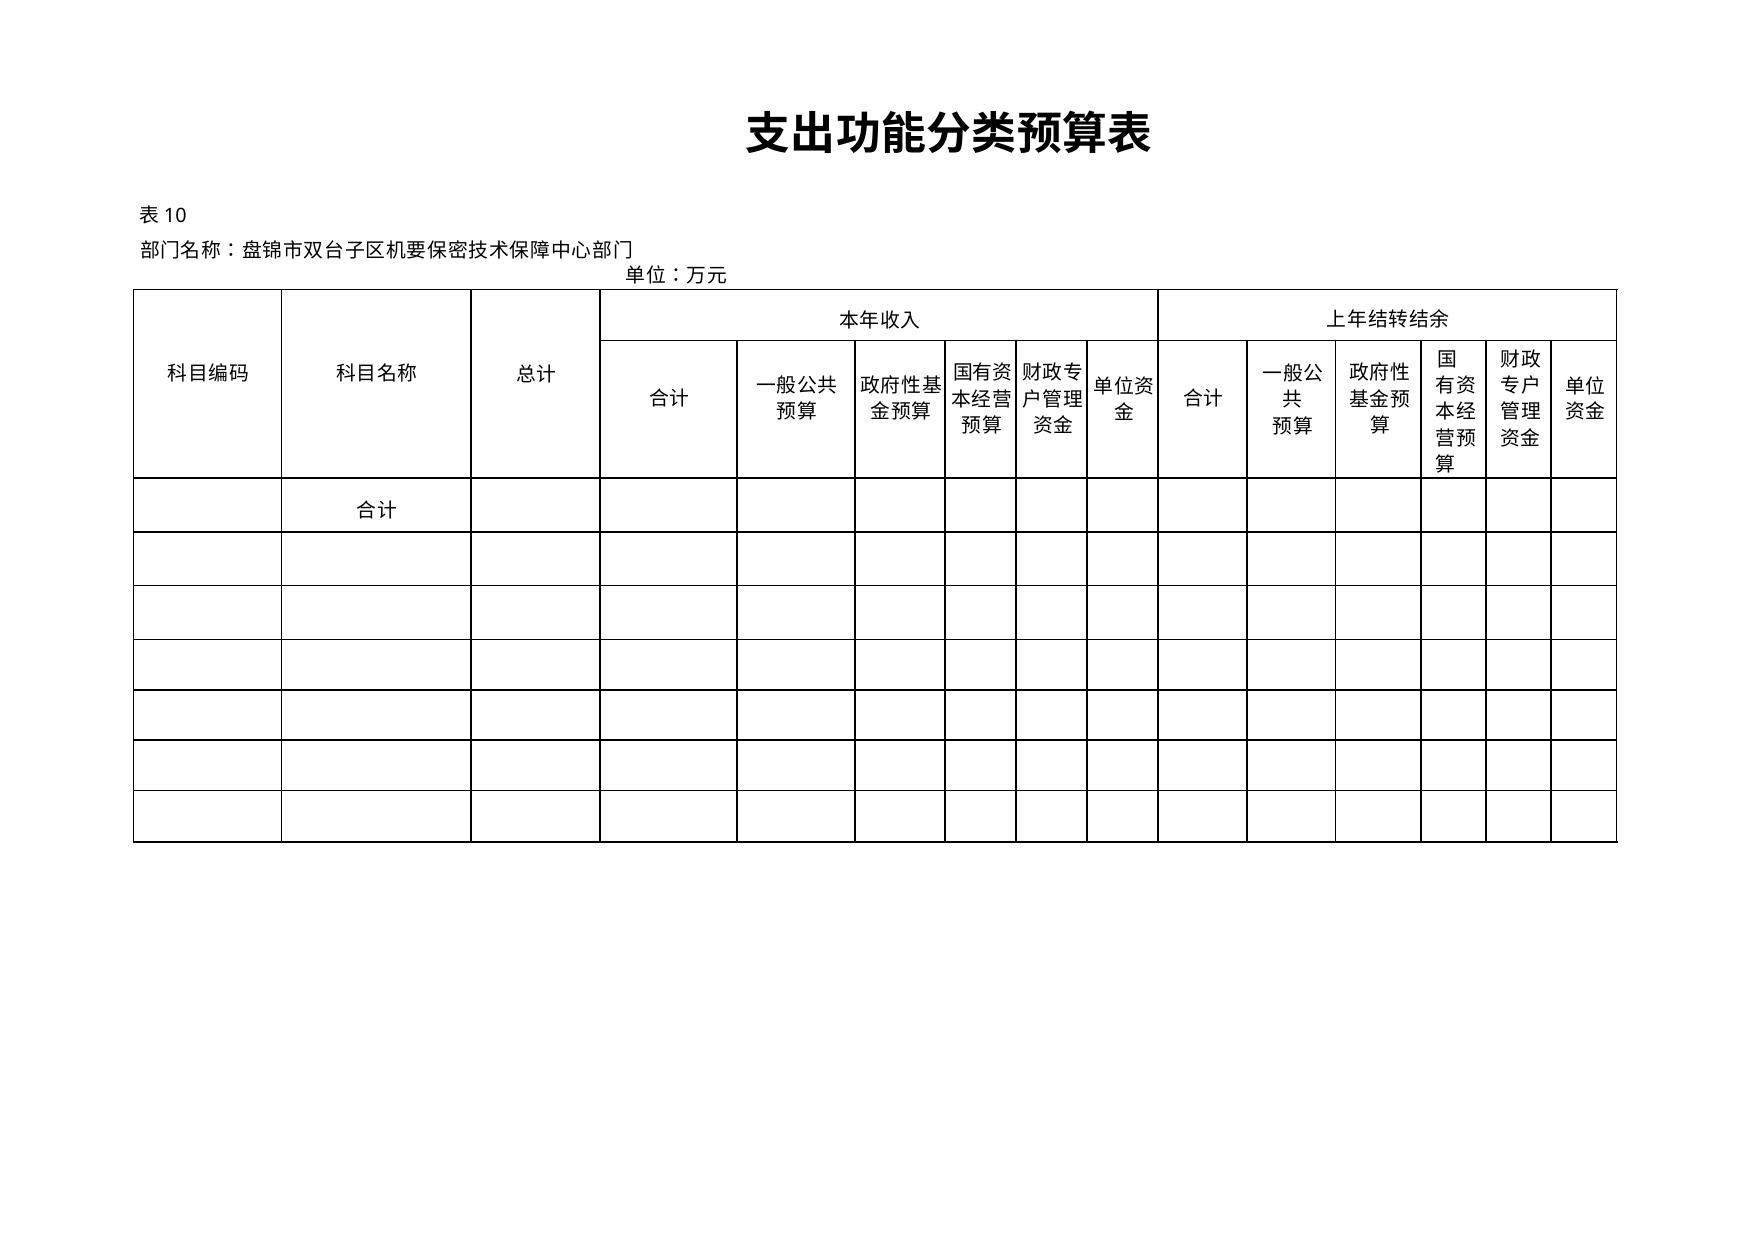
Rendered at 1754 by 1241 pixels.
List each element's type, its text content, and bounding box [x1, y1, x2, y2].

table_cell [601, 533, 736, 585]
table_cell [601, 586, 736, 638]
table_cell [1422, 640, 1485, 689]
table_cell [946, 691, 1015, 739]
table_cell [134, 741, 281, 790]
table_cell [738, 691, 854, 739]
table_cell [1552, 791, 1616, 841]
table_cell [134, 586, 281, 638]
text 部门名称：盘锦市双台子区机要保密技术保障中心部门 单位：万元 [140, 236, 1618, 288]
table_cell [134, 691, 281, 739]
table_cell [1552, 640, 1616, 689]
table_cell [1159, 691, 1246, 739]
table_cell [738, 479, 854, 531]
table_header 上年结转结余 [1159, 290, 1616, 340]
table_cell 一般公共 预算 [1248, 341, 1335, 477]
table_cell [134, 479, 281, 531]
table_cell [1088, 640, 1157, 689]
table_cell [1088, 533, 1157, 585]
table_header 科目编码 [134, 290, 281, 477]
table_cell [472, 640, 599, 689]
table_cell 合计 [601, 341, 736, 477]
table_cell [856, 741, 944, 790]
table_cell [1159, 533, 1246, 585]
table_cell [1159, 741, 1246, 790]
table_cell [1248, 640, 1335, 689]
table_cell [856, 640, 944, 689]
table_cell [1088, 479, 1157, 531]
table_cell 国有资本经营预算 [1422, 341, 1485, 477]
table_cell [1422, 741, 1485, 790]
text 支出功能分类预算表 [745, 104, 1618, 161]
table_cell [282, 791, 470, 841]
table_cell [1487, 691, 1550, 739]
table_cell [1552, 586, 1616, 638]
table_cell [134, 640, 281, 689]
table_cell [1487, 586, 1550, 638]
table_cell [738, 586, 854, 638]
table_cell [1422, 586, 1485, 638]
table_cell [1248, 691, 1335, 739]
table_cell [1552, 533, 1616, 585]
table_cell [601, 640, 736, 689]
table_cell [472, 741, 599, 790]
table_cell [1336, 741, 1420, 790]
table_cell [1336, 791, 1420, 841]
table_cell [856, 791, 944, 841]
table_cell [1159, 640, 1246, 689]
table_cell [1017, 586, 1086, 638]
table_cell [1487, 791, 1550, 841]
table_cell [1336, 586, 1420, 638]
table_cell [601, 791, 736, 841]
table_cell [946, 479, 1015, 531]
table_cell [282, 691, 470, 739]
table_cell [856, 586, 944, 638]
table_cell [472, 586, 599, 638]
table_cell [946, 533, 1015, 585]
table_cell [601, 741, 736, 790]
table_cell 单位资金 [1552, 341, 1616, 477]
table_cell [601, 691, 736, 739]
table_cell [1088, 586, 1157, 638]
table_cell [472, 479, 599, 531]
table_cell [472, 691, 599, 739]
table_cell 政府性 基金预 算 [1336, 341, 1420, 477]
table_cell [282, 640, 470, 689]
table_cell [856, 479, 944, 531]
table_cell 合计 [282, 479, 470, 531]
table_cell 政府性基金预算 [856, 341, 944, 477]
table_cell [1088, 791, 1157, 841]
table_cell [1336, 533, 1420, 585]
table_cell [738, 791, 854, 841]
table_cell [134, 533, 281, 585]
table_header 科目名称 [282, 290, 470, 477]
table_cell [1336, 479, 1420, 531]
table_cell [1248, 479, 1335, 531]
table_cell [1017, 479, 1086, 531]
table_cell [1017, 640, 1086, 689]
table_cell [1017, 741, 1086, 790]
table_cell [856, 691, 944, 739]
table_cell 一般公共预算 [738, 341, 854, 477]
table_cell [1422, 479, 1485, 531]
table_header 总计 [472, 290, 599, 477]
table_cell [1487, 479, 1550, 531]
table_cell [1248, 791, 1335, 841]
table_cell [1248, 586, 1335, 638]
table_cell [282, 533, 470, 585]
table_cell [1248, 533, 1335, 585]
table_cell [1017, 691, 1086, 739]
table_cell [601, 479, 736, 531]
table_cell [856, 533, 944, 585]
table_cell [282, 586, 470, 638]
table_cell 国有资 本经营 预算 [946, 341, 1015, 477]
table_cell [946, 586, 1015, 638]
table_cell [1088, 741, 1157, 790]
table_cell [134, 791, 281, 841]
table_cell [1017, 533, 1086, 585]
table_cell [1248, 741, 1335, 790]
table_header 本年收入 [601, 290, 1157, 340]
table_cell [1088, 691, 1157, 739]
text 表10 [139, 202, 1618, 228]
table_cell [946, 640, 1015, 689]
table_cell 合计 [1159, 341, 1246, 477]
table_cell [738, 533, 854, 585]
table_cell [472, 791, 599, 841]
table_cell [1159, 586, 1246, 638]
table_cell [472, 533, 599, 585]
table_cell 财政专 户管理 资金 [1017, 341, 1086, 477]
table_cell [1336, 691, 1420, 739]
table_cell 财政专户管理资金 [1487, 341, 1550, 477]
table_cell 单位资金 [1088, 341, 1157, 477]
table_cell [1552, 479, 1616, 531]
table_cell [1487, 640, 1550, 689]
table_cell [1422, 533, 1485, 585]
table_cell [1159, 479, 1246, 531]
table_cell [1159, 791, 1246, 841]
table_cell [738, 741, 854, 790]
table_cell [738, 640, 854, 689]
table_cell [282, 741, 470, 790]
table_cell [946, 741, 1015, 790]
table_cell [1552, 691, 1616, 739]
table_cell [1487, 741, 1550, 790]
table_cell [946, 791, 1015, 841]
table_cell [1552, 741, 1616, 790]
table_cell [1422, 691, 1485, 739]
table_cell [1017, 791, 1086, 841]
table_cell [1336, 640, 1420, 689]
table_cell [1422, 791, 1485, 841]
table_cell [1487, 533, 1550, 585]
